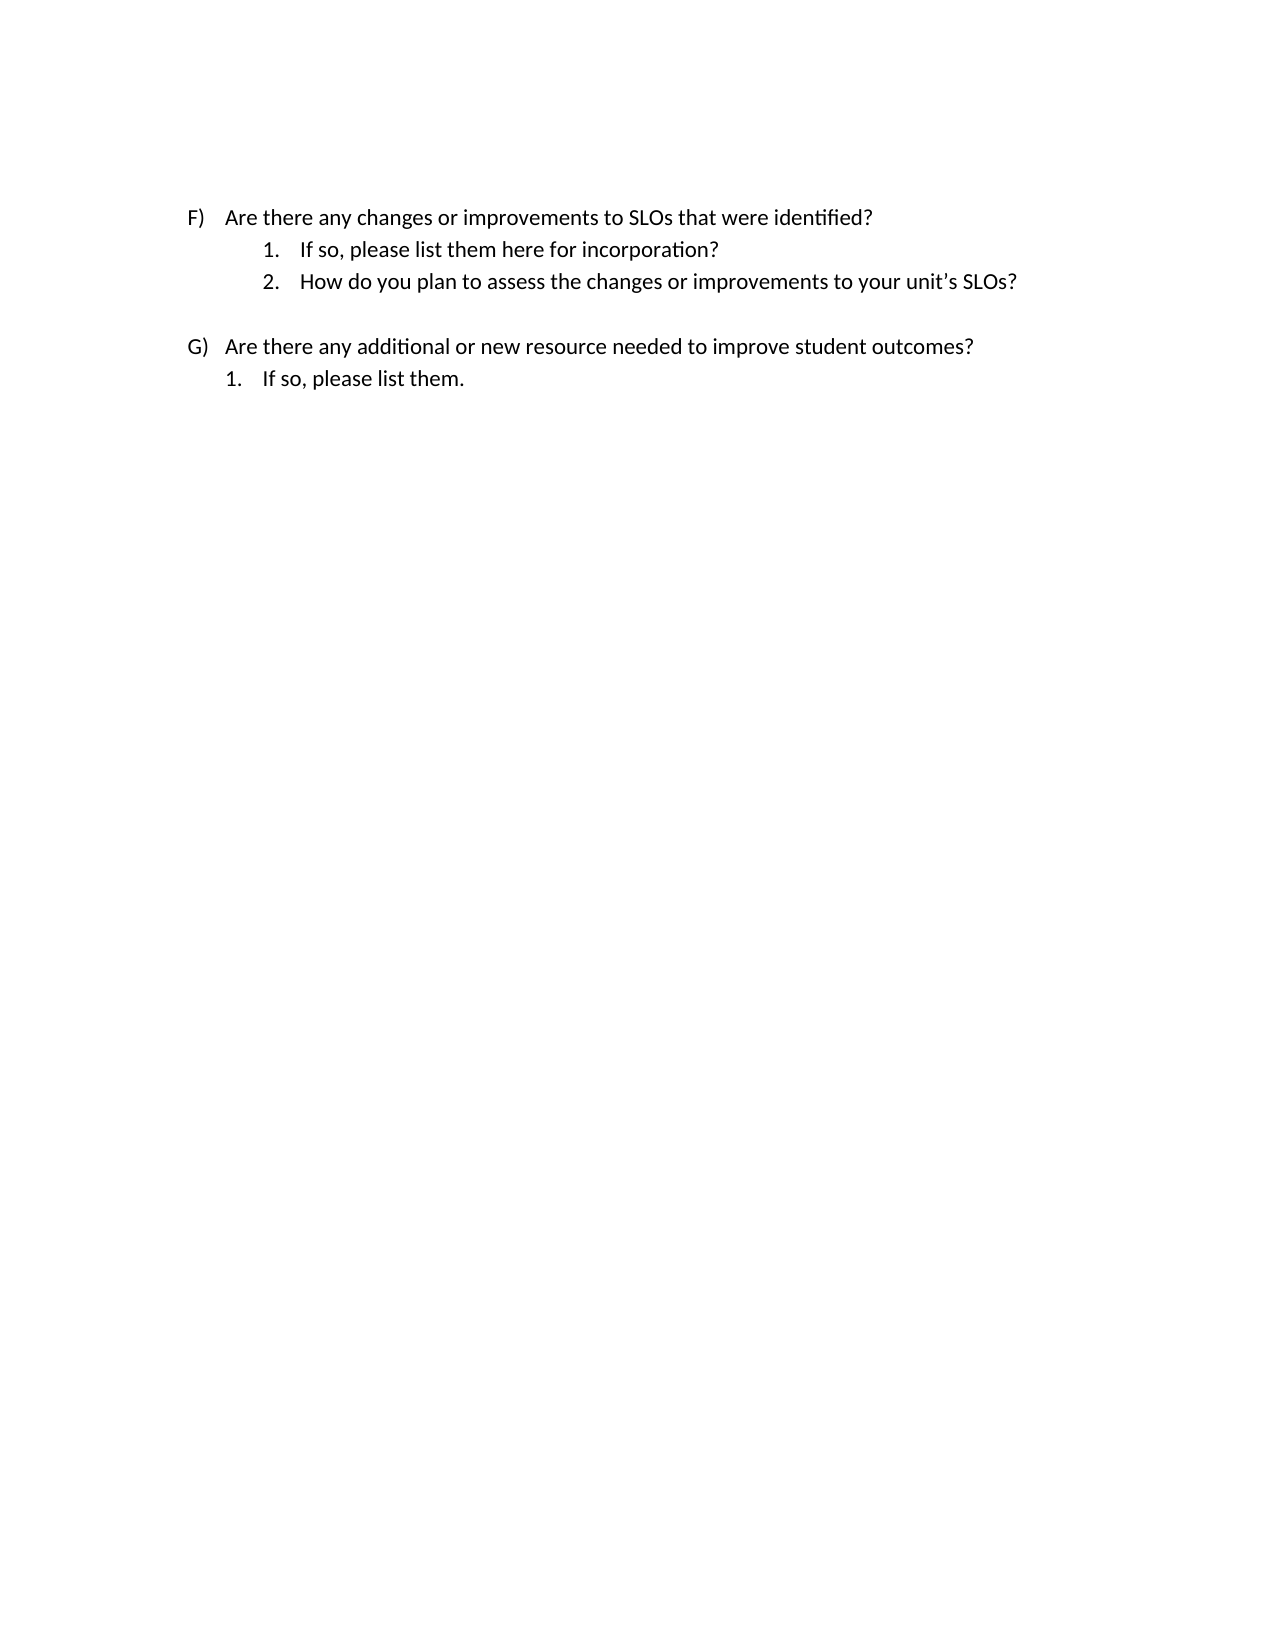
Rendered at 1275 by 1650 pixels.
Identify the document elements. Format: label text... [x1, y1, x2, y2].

list If so, please list them. [225, 364, 1125, 392]
list Are there any additional or new resource needed to improve student outcomes? [187, 332, 1125, 360]
list If so, please list them here for incorporation? [262, 235, 1125, 263]
list Are there any changes or improvements to SLOs that were identified? [187, 203, 1125, 231]
list How do you plan to assess the changes or improvements to your unit’s SLOs? [262, 267, 1125, 295]
